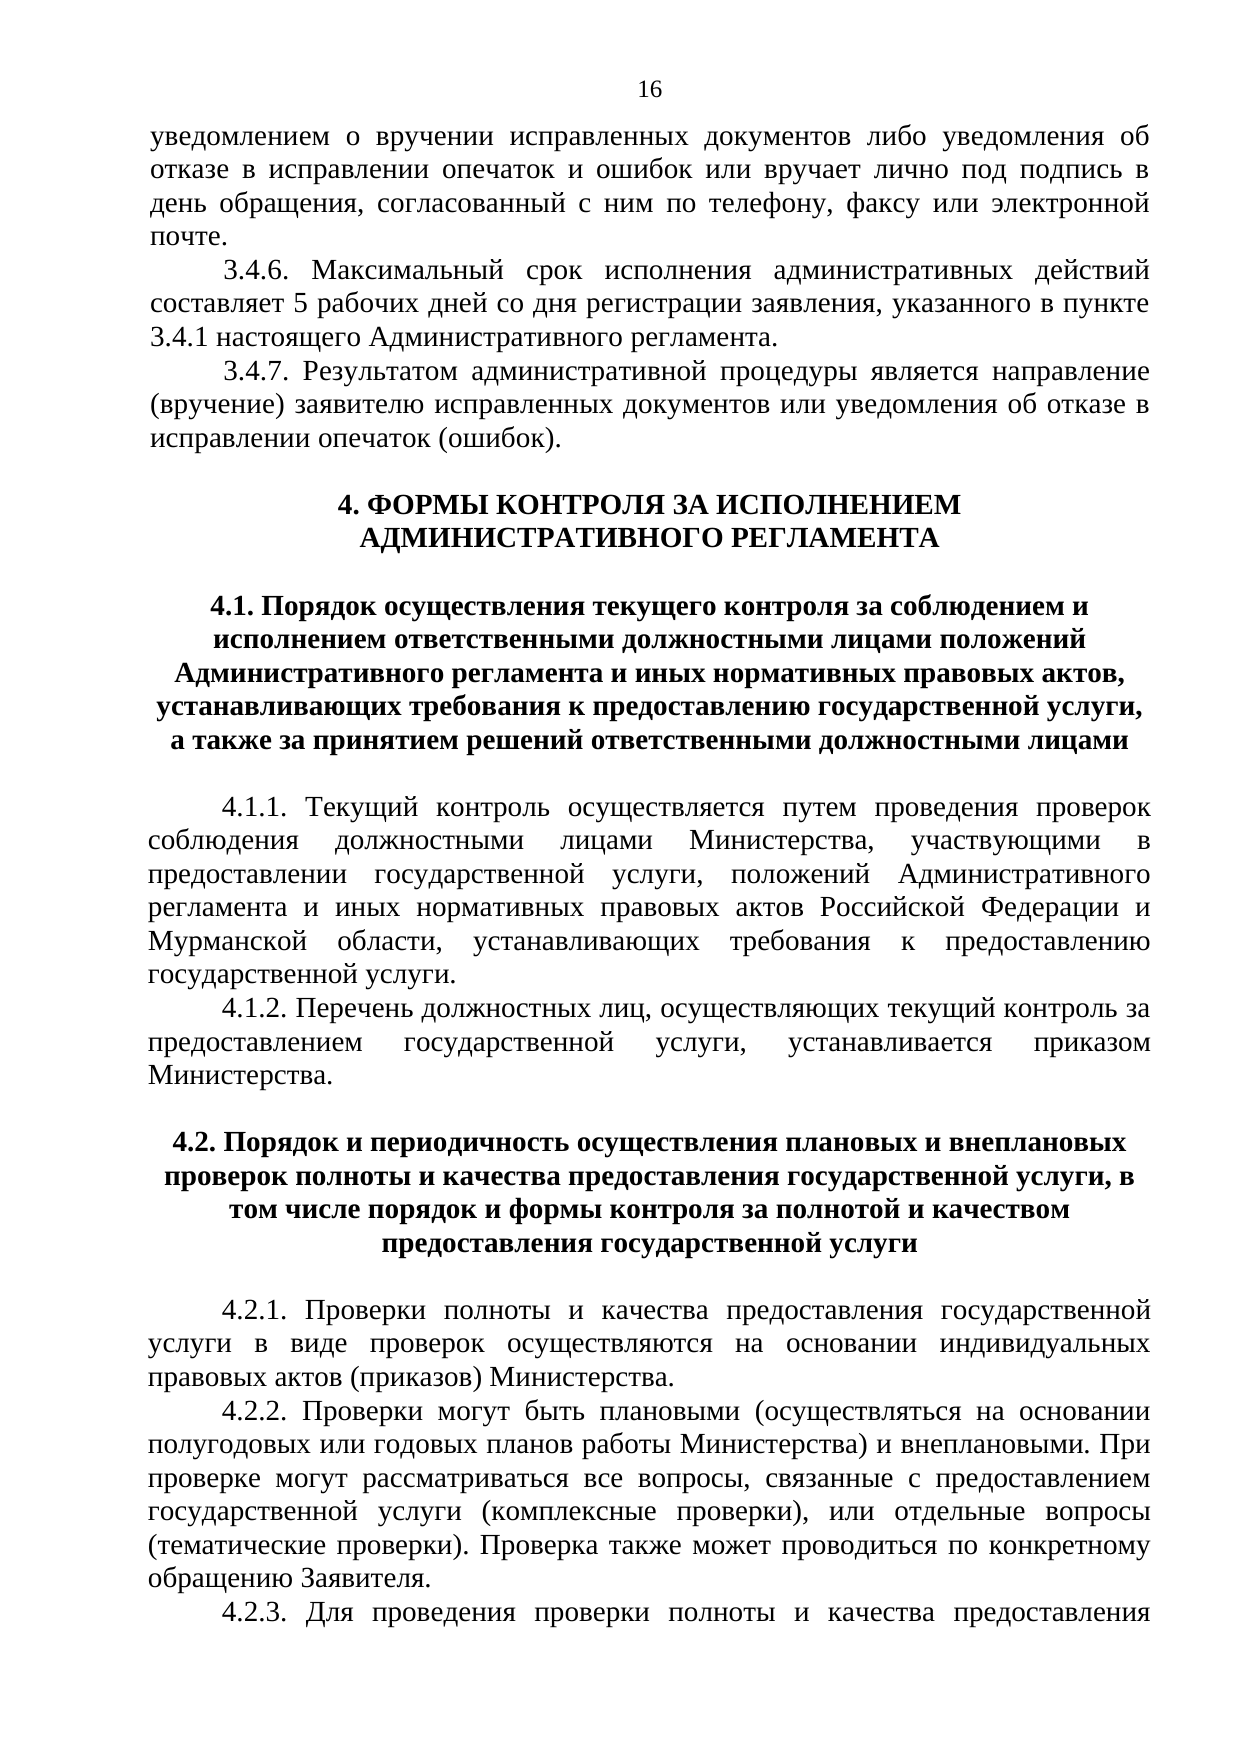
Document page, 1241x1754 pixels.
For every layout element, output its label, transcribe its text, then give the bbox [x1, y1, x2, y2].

text 4. ФОРМЫ КОНТРОЛЯ ЗА ИСПОЛНЕНИЕМ [148, 487, 1152, 521]
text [148, 1594, 1152, 1627]
text 4.1.1. Текущий контроль осуществляется путем проведения проверок соблюдения должностными лицами Министерства, участвующими в предоставлении государственной услуги, положений Административного регламента и иных нормативных правовых актов Российской Федерации и Мурманской области, устанавливающих требования к предоставлению государственной услуги. [148, 789, 1152, 990]
text 4.2.2. Проверки могут быть плановыми (осуществляться на основании полугодовых или годовых планов работы Министерства) и внеплановыми. При проверке могут рассматриваться все вопросы, связанные с предоставлением государственной услуги (комплексные проверки), или отдельные вопросы (тематические проверки). Проверка также может проводиться по конкретному обращению Заявителя. [148, 1393, 1152, 1594]
text АДМИНИСТРАТИВНОГО РЕГЛАМЕНТА [148, 521, 1152, 554]
text 4.1. Порядок осуществления текущего контроля за соблюдением и исполнением ответственными должностными лицами положений Административного регламента и иных нормативных правовых актов, устанавливающих требования к предоставлению государственной услуги, а также за принятием решений ответственными должностными лицами [148, 588, 1152, 755]
text 4.2. Порядок и периодичность осуществления плановых и внеплановых проверок полноты и качества предоставления государственной услуги, в том числе порядок и формы контроля за полнотой и качеством предоставления государственной услуги [148, 1124, 1152, 1258]
text 4.2.1. Проверки полноты и качества предоставления государственной услуги в виде проверок осуществляются на основании индивидуальных правовых актов (приказов) Министерства. [148, 1292, 1152, 1393]
text 3.4.6. Максимальный срок исполнения административных действий составляет 5 рабочих дней со дня регистрации заявления, указанного в пункте 3.4.1 настоящего Административного регламента. [150, 252, 1151, 353]
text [150, 118, 1151, 252]
text 3.4.7. Результатом административной процедуры является направление (вручение) заявителю исправленных документов или уведомления об отказе в исправлении опечаток (ошибок). [150, 353, 1151, 453]
text 4.1.2. Перечень должностных лиц, осуществляющих текущий контроль за предоставлением государственной услуги, устанавливается приказом Министерства. [148, 990, 1152, 1091]
